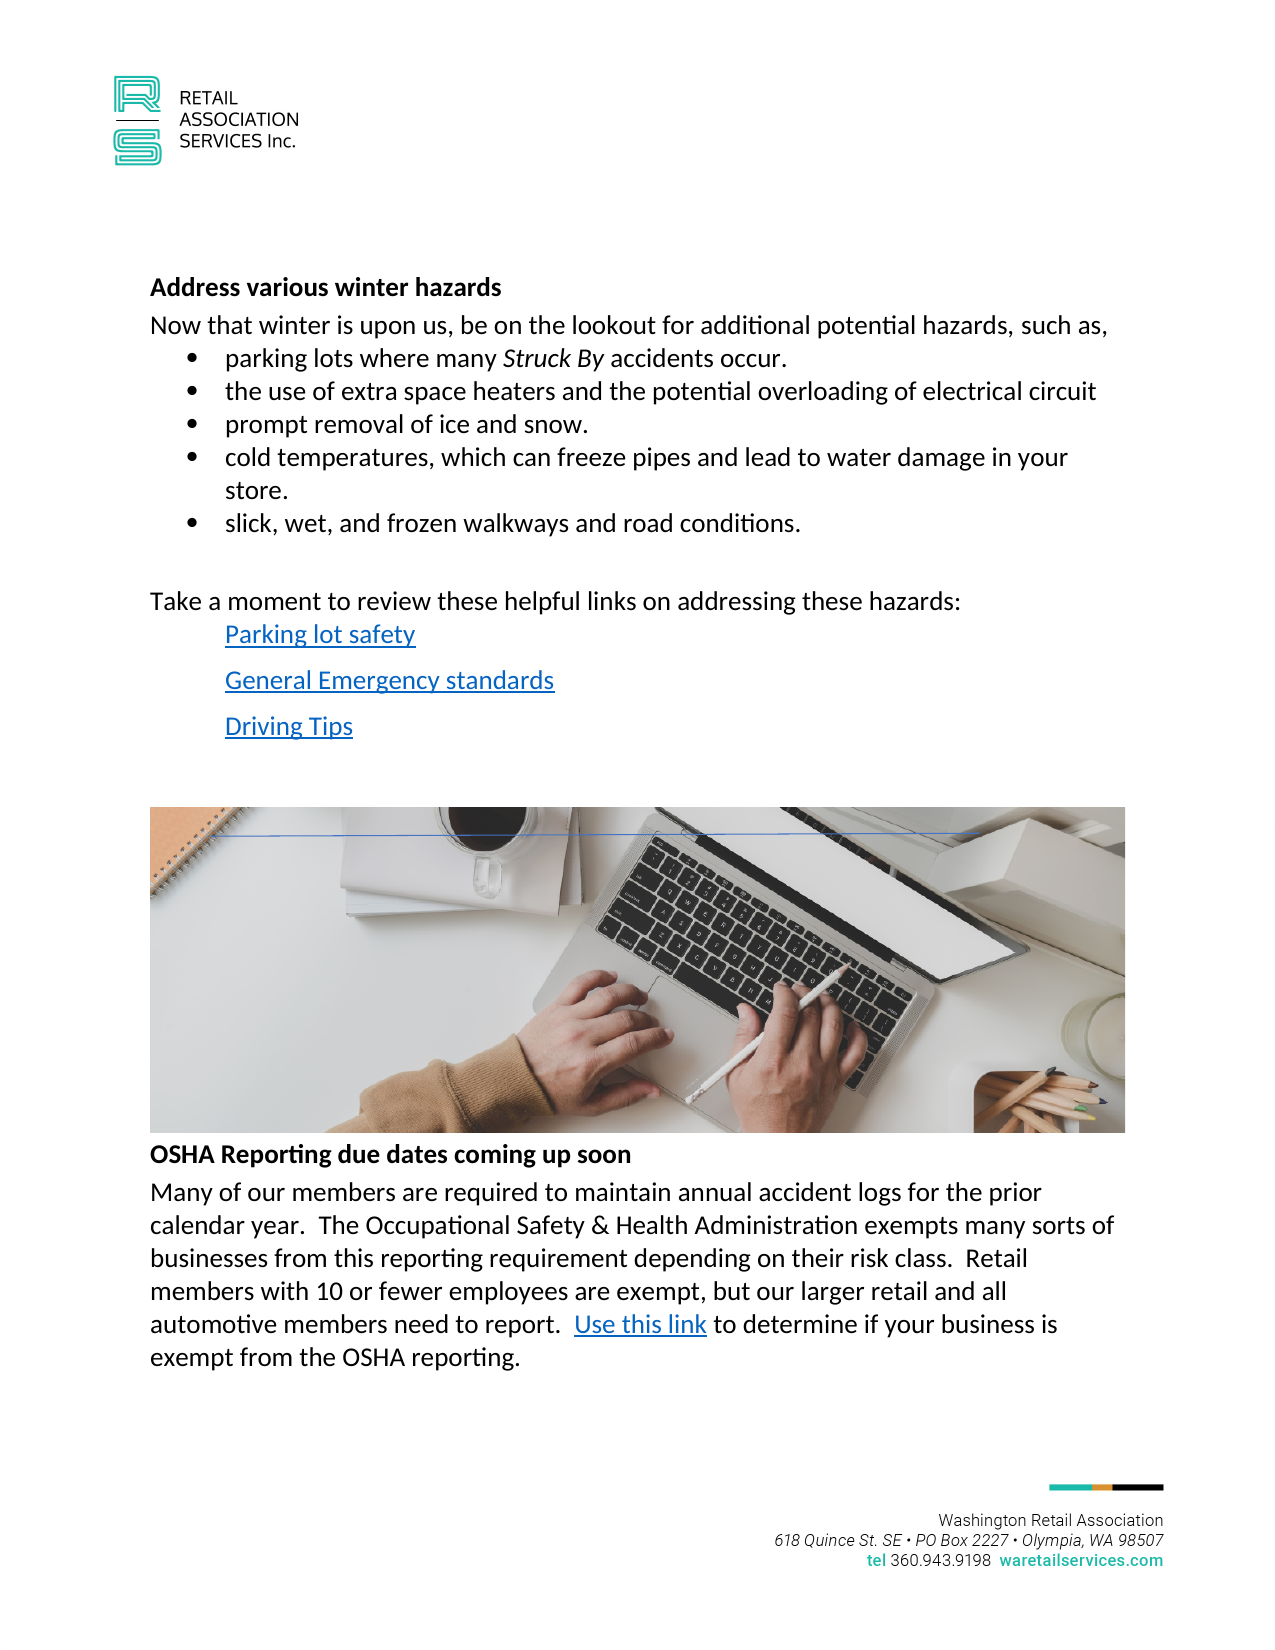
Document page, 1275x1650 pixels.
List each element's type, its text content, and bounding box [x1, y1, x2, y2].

picture [1, 1, 1275, 1650]
text Parking lot safety [225, 618, 1131, 651]
text Many of our members are required to maintain annual accident logs for the prior calendar year. The Occupational Safety & Health Administration exempts many sorts of businesses from this reporting requirement depending on their risk class. Retail members with 10 or fewer employees are exempt, but our larger retail and all automotive members need to report. Use this link to determine if your business is exempt from the OSHA reporting. [150, 1175, 1125, 1373]
list the use of extra space heaters and the potential overloading of electrical circuit [187, 374, 1125, 407]
list cold temperatures, which can freeze pipes and lead to water damage in your store. [187, 440, 1131, 506]
text Now that winter is upon us, be on the lookout for additional potential hazards, such as, [150, 308, 1131, 341]
list slick, wet, and frozen walkways and road conditions. [187, 506, 1131, 539]
text General Emergency standards [225, 663, 1131, 696]
list parking lots where many Struck By accidents occur. [187, 341, 1125, 374]
list prompt removal of ice and snow. [187, 407, 1131, 440]
subtitle OSHA Reporting due dates coming up soon [150, 1133, 1125, 1170]
subtitle Address various winter hazards [150, 270, 1125, 303]
text Take a moment to review these helpful links on addressing these hazards: [150, 584, 1131, 618]
text Driving Tips [225, 709, 1131, 742]
